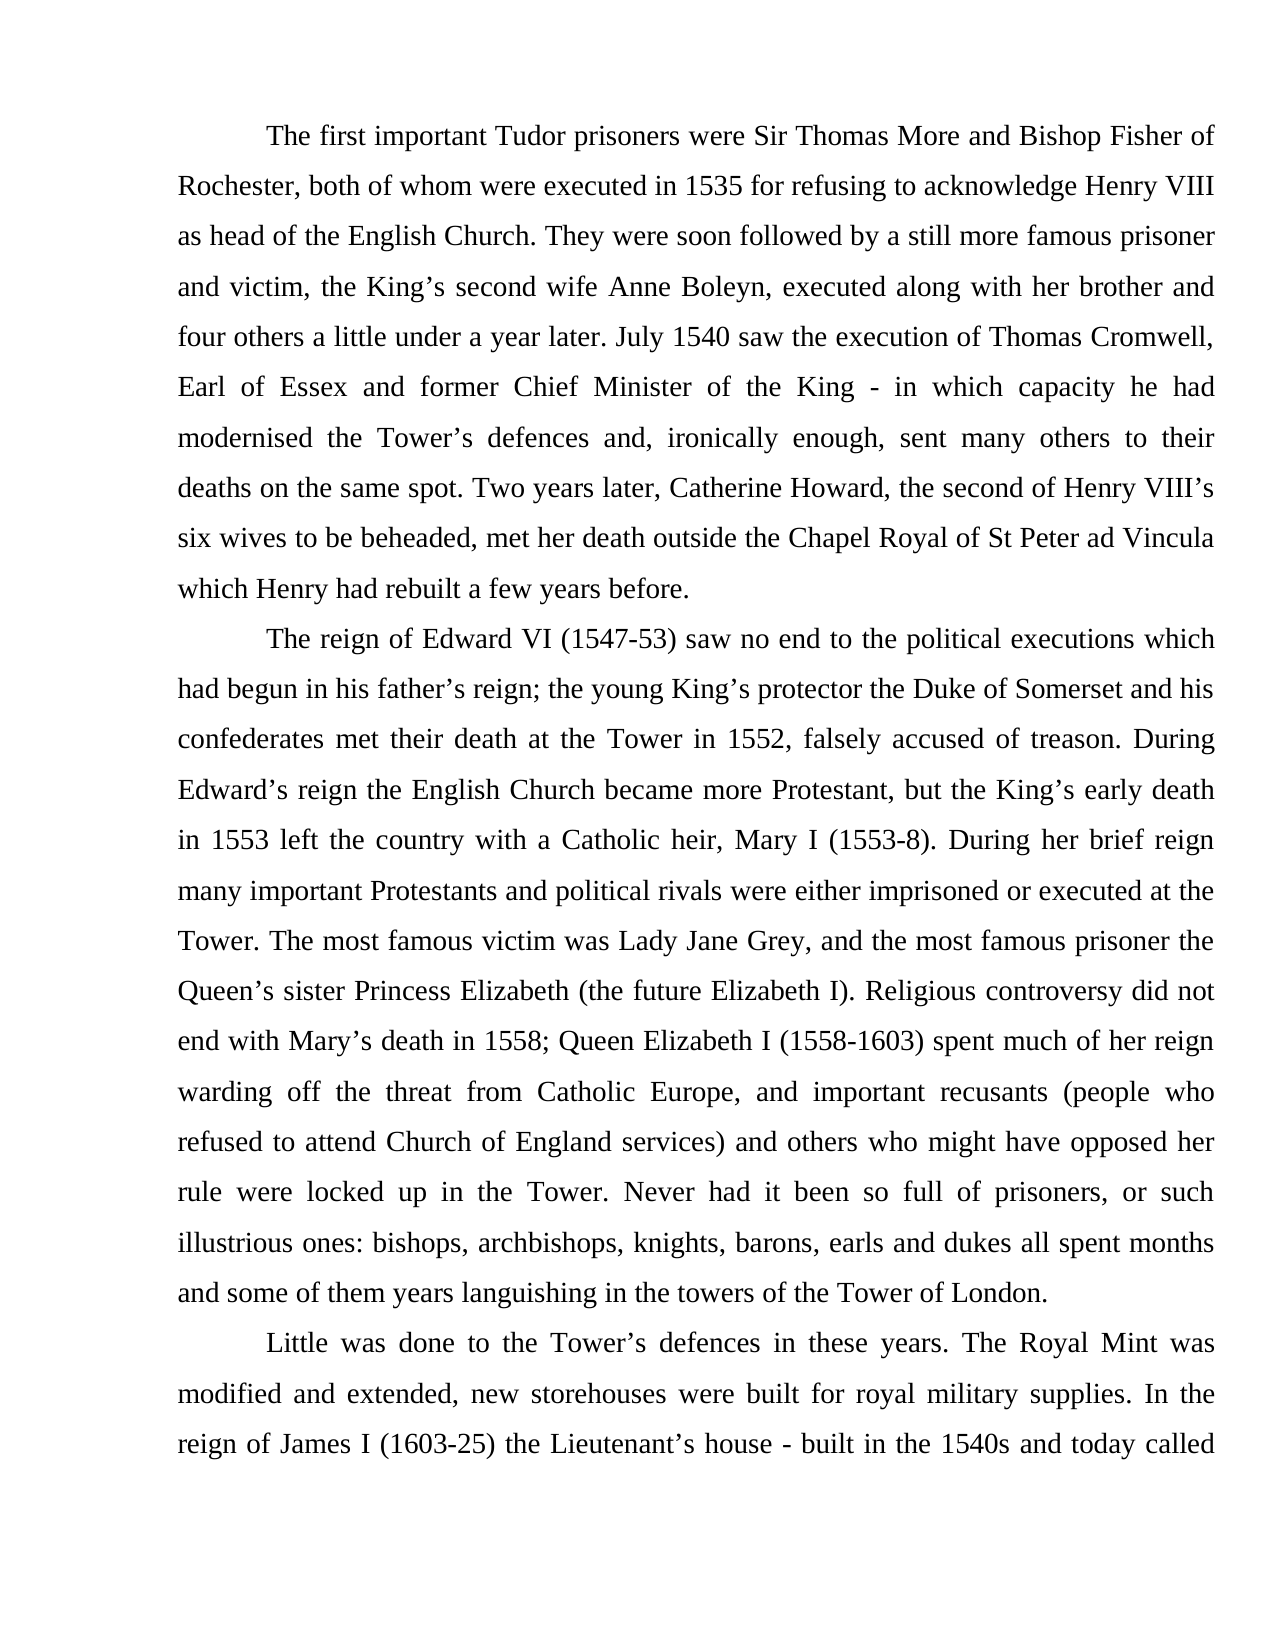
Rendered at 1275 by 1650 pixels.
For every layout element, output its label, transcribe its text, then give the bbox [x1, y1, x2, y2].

text The reign of Edward VI (1547-53) saw no end to the political executions which had begun in his father’s reign; the young King’s protector the Duke of Somerset and his confederates met their death at the Tower in 1552, falsely accused of treason. During Edward’s reign the English Church became more Protestant, but the King’s early death in 1553 left the country with a Catholic heir, Mary I (1553-8). During her brief reign many important Protestants and political rivals were either imprisoned or executed at the Tower. The most famous victim was Lady Jane Grey, and the most famous prisoner the Queen’s sister Princess Elizabeth (the future Elizabeth I). Religious controversy did not end with Mary’s death in 1558; Queen Elizabeth I (1558-1603) spent much of her reign warding off the threat from Catholic Europe, and important recusants (people who refused to attend Church of England services) and others who might have opposed her rule were locked up in the Tower. Never had it been so full of prisoners, or such illustrious ones: bishops, archbishops, knights, barons, earls and dukes all spent months and some of them years languishing in the towers of the Tower of London. [177, 621, 1216, 1309]
text The first important Tudor prisoners were Sir Thomas More and Bishop Fisher of Rochester, both of whom were executed in 1535 for refusing to acknowledge Henry VIII as head of the English Church. They were soon followed by a still more famous prisoner and victim, the King’s second wife Anne Boleyn, executed along with her brother and four others a little under a year later. July 1540 saw the execution of Thomas Cromwell, Earl of Essex and former Chief Minister of the King - in which capacity he had modernised the Tower’s defences and, ironically enough, sent many others to their deaths on the same spot. Two years later, Catherine Howard, the second of Henry VIII’s six wives to be beheaded, met her death outside the Chapel Royal of St Peter ad Vincula which Henry had rebuilt a few years before. [177, 118, 1216, 604]
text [177, 1326, 1216, 1460]
